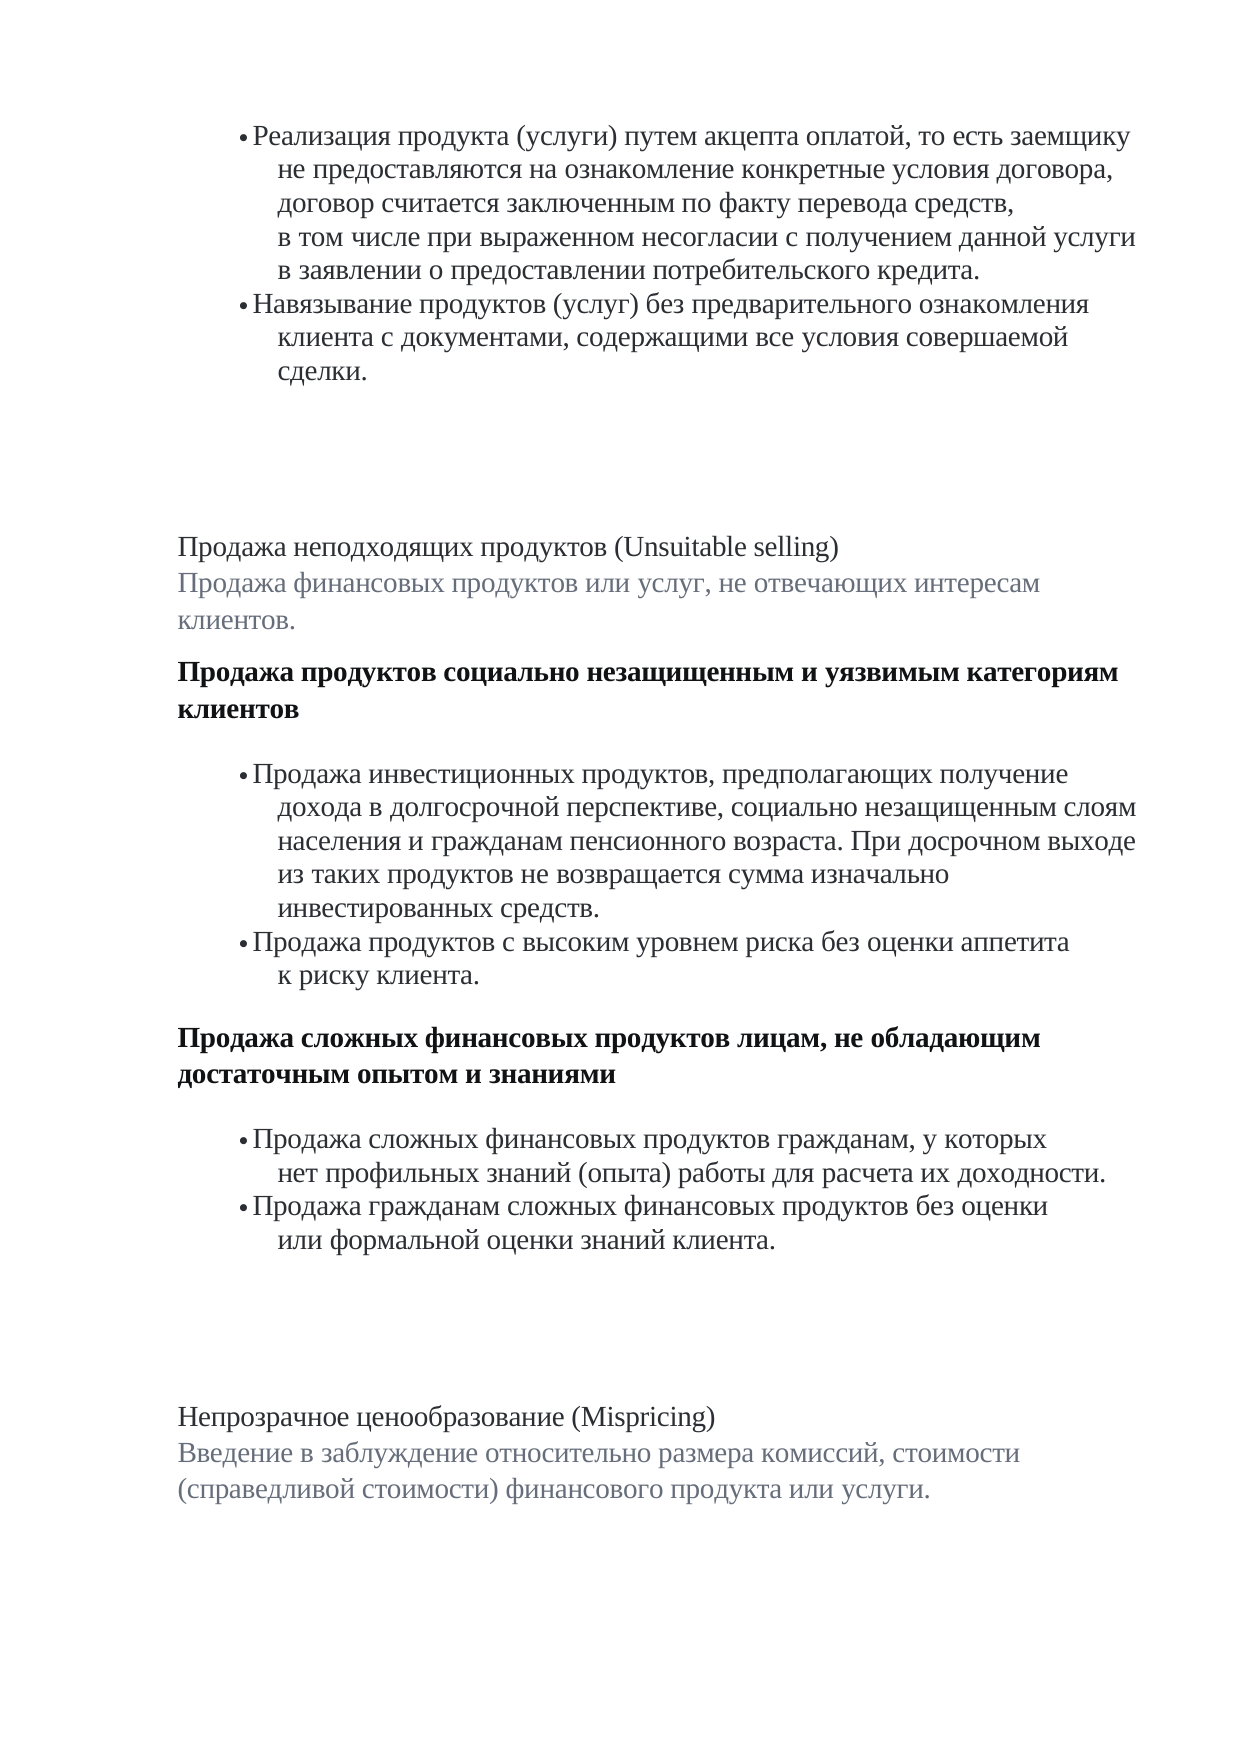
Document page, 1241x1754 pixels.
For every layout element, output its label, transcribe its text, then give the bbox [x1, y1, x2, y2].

list Продажа гражданам сложных финансовых продуктов без оценки или формальной оценки знаний клиента. [240, 1188, 1152, 1317]
list Продажа сложных финансовых продуктов гражданам, у которых нет профильных знаний (опыта) работы для расчета их доходности. [240, 1121, 1152, 1188]
list Продажа инвестиционных продуктов, предполагающих получение дохода в долгосрочной перспективе, социально незащищенным слоям населения и гражданам пенсионного возраста. При досрочном выходе из таких продуктов не возвращается сумма изначально инвестированных средств. [240, 756, 1152, 924]
text Непрозрачное ценообразование (Mispricing) Введение в заблуждение относительно размера комиссий, стоимости (справедливой стоимости) финансового продукта или услуги. [177, 1399, 1152, 1504]
list Реализация продукта (услуги) путем акцепта оплатой, то есть заемщику не предоставляются на ознакомление конкретные условия договора, договор считается заключенным по факту перевода средств, в том числе при выраженном несогласии с получением данной услуги в заявлении о предоставлении потребительского кредита. [240, 118, 1152, 286]
text Продажа неподходящих продуктов (Unsuitable selling) Продажа финансовых продуктов или услуг, не отвечающих интересам клиентов. [177, 529, 1152, 635]
list Навязывание продуктов (услуг) без предварительного ознакомления клиента с документами, содержащими все условия совершаемой сделки. [240, 286, 1152, 448]
subtitle Продажа сложных финансовых продуктов лицам, не обладающим достаточным опытом и знаниями [177, 1020, 1152, 1090]
list Продажа продуктов с высоким уровнем риска без оценки аппетита к риску клиента. [240, 924, 1152, 991]
subtitle Продажа продуктов социально незащищенным и уязвимым категориям клиентов [177, 654, 1152, 724]
